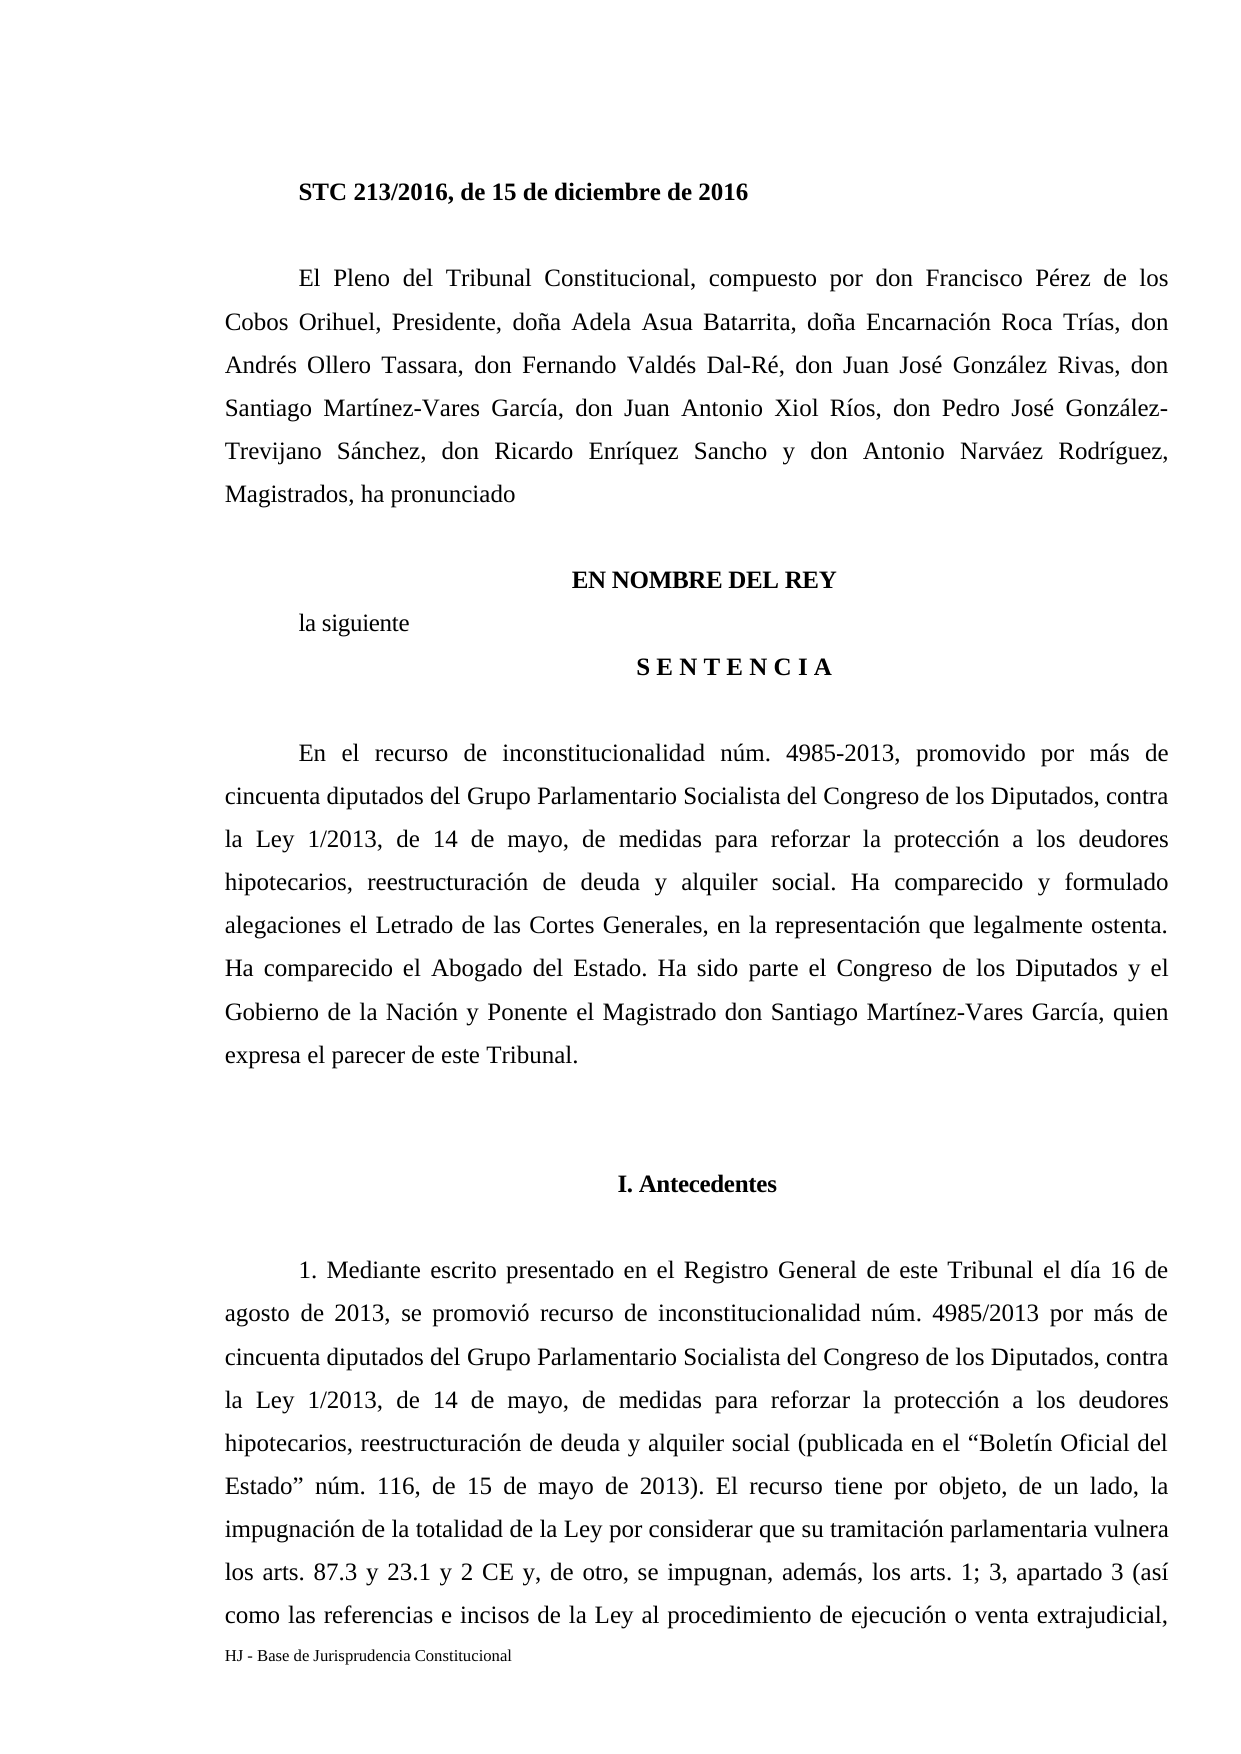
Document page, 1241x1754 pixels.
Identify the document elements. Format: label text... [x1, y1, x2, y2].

text El Pleno del Tribunal Constitucional, compuesto por don Francisco Pérez de los Cobos Orihuel, Presidente, doña Adela Asua Batarrita, doña Encarnación Roca Trías, don Andrés Ollero Tassara, don Fernando Valdés Dal-Ré, don Juan José González Rivas, don Santiago Martínez-Vares García, don Juan Antonio Xiol Ríos, don Pedro José González-Trevijano Sánchez, don Ricardo Enríquez Sancho y don Antonio Narváez Rodríguez, Magistrados, ha pronunciado [224, 263, 1169, 508]
text STC 213/2016, de 15 de diciembre de 2016 [224, 177, 1169, 206]
text S E N T E N C I A [224, 652, 1169, 680]
text EN NOMBRE DEL REY [224, 565, 1110, 594]
text la siguiente [224, 608, 1110, 637]
text I. Antecedentes [224, 1169, 1169, 1198]
text En el recurso de inconstitucionalidad núm. 4985-2013, promovido por más de cincuenta diputados del Grupo Parlamentario Socialista del Congreso de los Diputados, contra la Ley 1/2013, de 14 de mayo, de medidas para reforzar la protección a los deudores hipotecarios, reestructuración de deuda y alquiler social. Ha comparecido y formulado alegaciones el Letrado de las Cortes Generales, en la representación que legalmente ostenta. Ha comparecido el Abogado del Estado. Ha sido parte el Congreso de los Diputados y el Gobierno de la Nación y Ponente el Magistrado don Santiago Martínez-Vares García, quien expresa el parecer de este Tribunal. [224, 738, 1169, 1068]
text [224, 1255, 1169, 1629]
